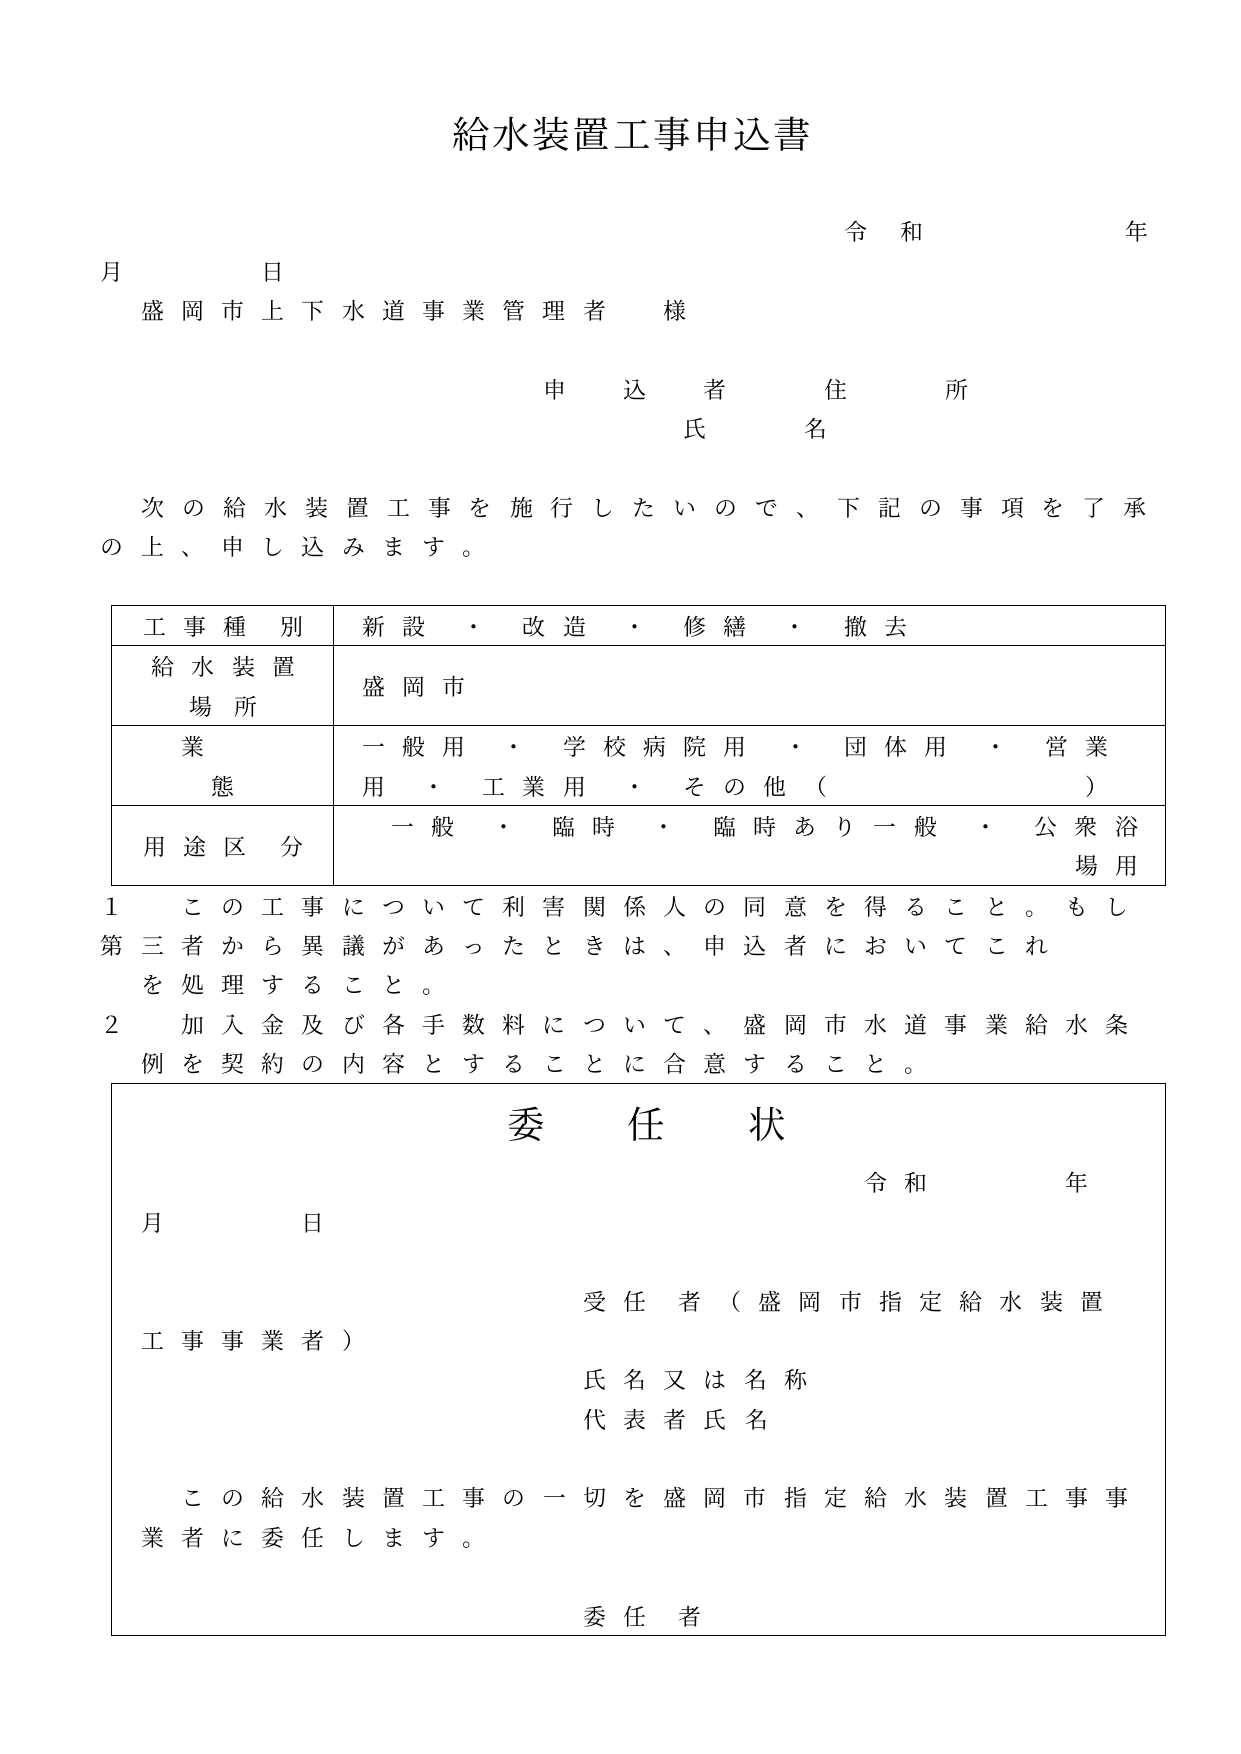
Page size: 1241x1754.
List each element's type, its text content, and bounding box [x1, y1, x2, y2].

table_cell [334, 646, 1165, 725]
text 申 込 者 住 所 [101, 368, 1166, 408]
table_header 新設 ・ 改造 ・ 修繕 ・ 撤去 [334, 606, 1165, 645]
text 給水装置工事申込書 [101, 93, 1166, 172]
text を処理すること。 [101, 964, 1166, 1004]
table_cell 給水装置場所 [112, 646, 333, 725]
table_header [112, 1084, 1165, 1635]
text ２ 加入金及び各手数料について、盛岡市水道事業給水条例を契約の内容とすることに合意すること。 [101, 1004, 1166, 1082]
text 上下水道事業管理者 様 [101, 290, 1166, 329]
table_cell 一般用 ・ 学校病院用 ・ 団体用 ・ 営業用 ・ 工業用 ・ その他（ ） [334, 726, 1165, 805]
table_cell 用途区分 [112, 806, 333, 884]
table_cell 一般 ・ 臨時 ・ 臨時あり一般 ・ 公衆浴場用 [334, 806, 1165, 884]
table_cell 業態 [112, 726, 333, 805]
text 令和 年 月 日 [101, 211, 1166, 290]
text 氏 名 [101, 408, 1166, 447]
text １ この工事について利害関係人の同意を得ること。もし第三者から異議があったときは、申込者においてこれ [101, 886, 1166, 964]
text 次の給水装置工事を施行したいので、下記の事項を了承の上、申し込みます。 [101, 487, 1166, 565]
table_header 工事種別 [112, 606, 333, 645]
